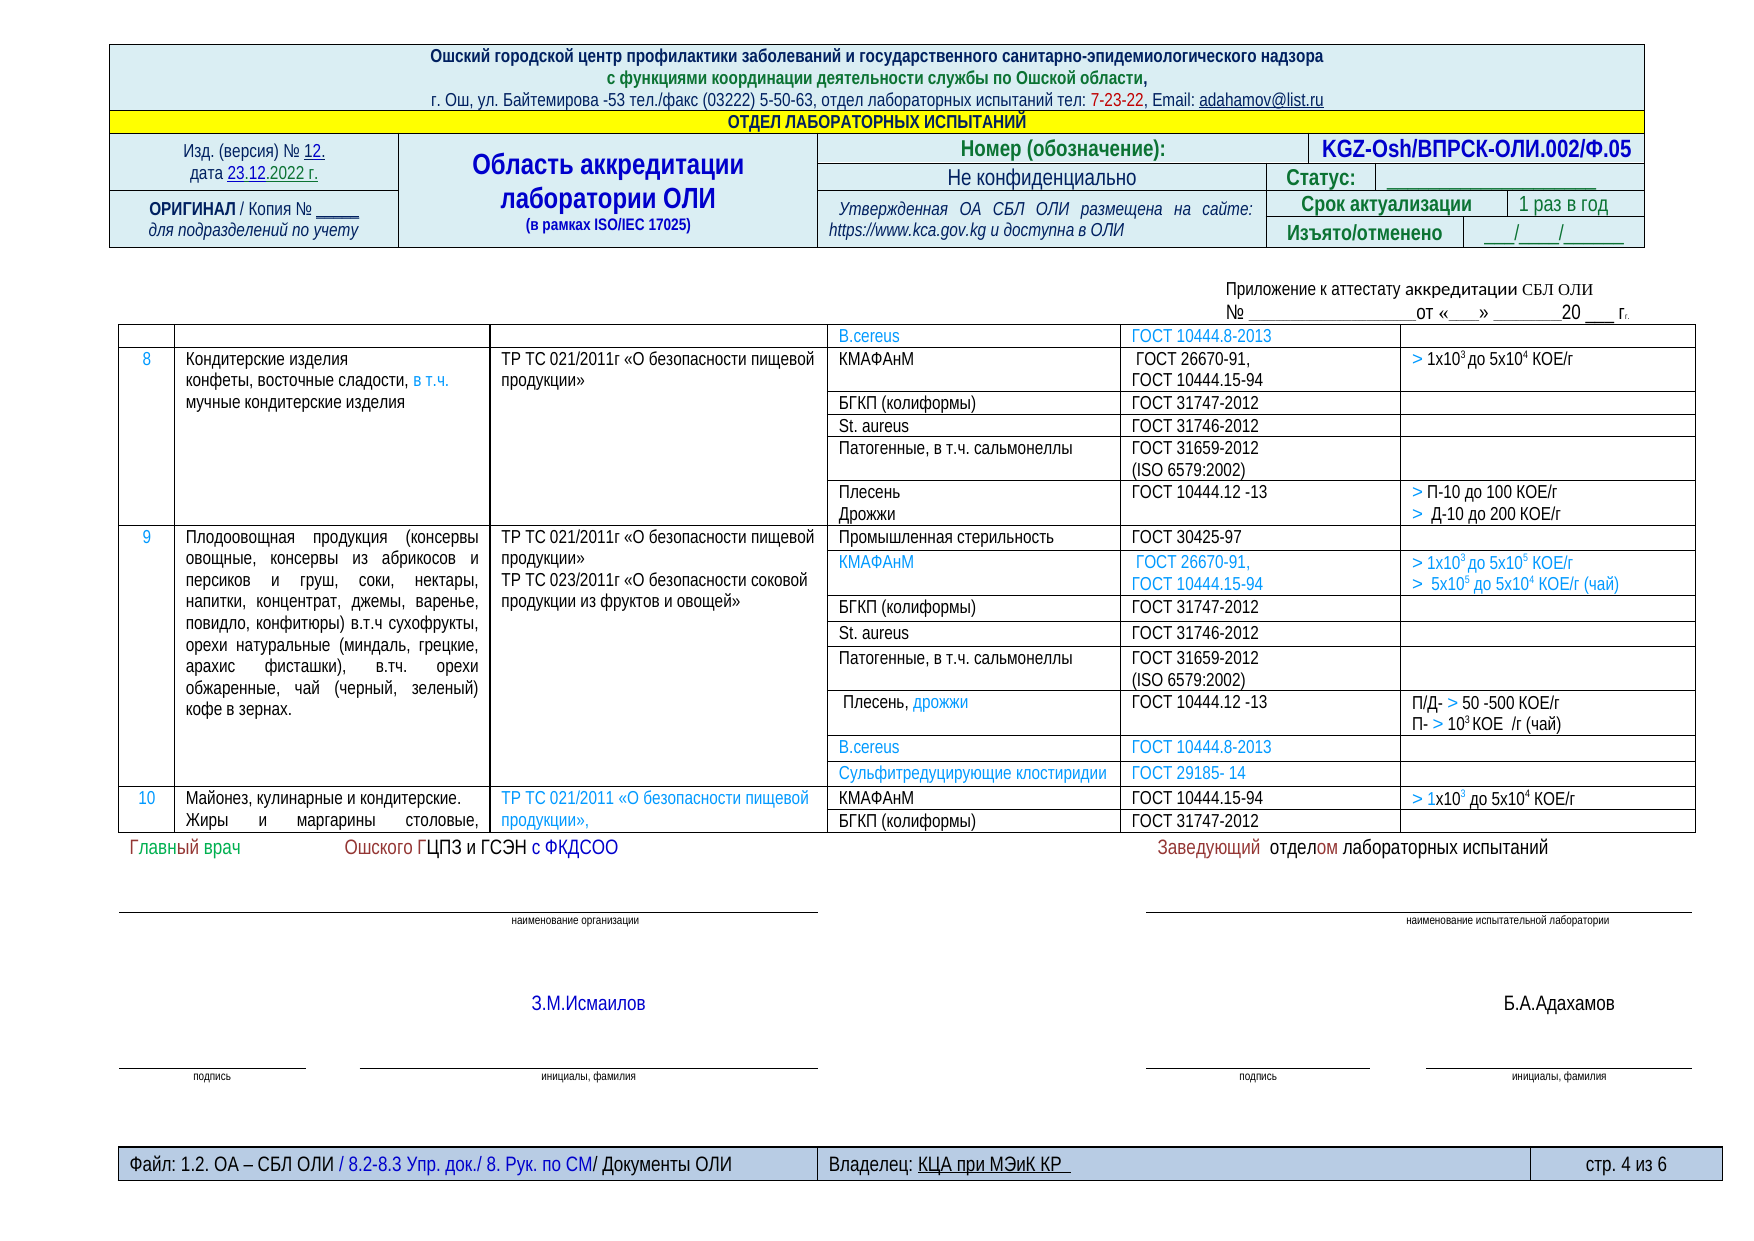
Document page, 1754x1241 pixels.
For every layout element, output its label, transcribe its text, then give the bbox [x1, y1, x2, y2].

table_cell ГОСТ 26670-91, ГОСТ 10444.15-94 [1121, 348, 1400, 391]
table_cell ГОСТ 10444.8-2013 [1121, 325, 1400, 347]
table_cell Промышленная стерильность [828, 526, 1120, 550]
table_cell ГОСТ 10444.15-94 [1121, 787, 1400, 809]
table_cell ГОСТ 31746-2012 [1121, 622, 1400, 646]
table_cell [1401, 736, 1695, 761]
table_cell ˃ П-10 до 100 КОЕ/г ˃ Д-10 до 200 КОЕ/г [1401, 481, 1695, 525]
table_cell Кондитерские изделия конфеты, восточные сладости, в т.ч. мучные кондитерские изделия [175, 348, 489, 525]
table_cell ТР ТС 021/2011 «О безопасности пищевой продукции», ТР ТС 024/2011 Технический регламент на масложировую продукцию [491, 787, 827, 832]
table_cell БГКП (колиформы) [828, 810, 1120, 832]
table_cell [1401, 762, 1695, 786]
table_cell Майонез, кулинарные и кондитерские. Жиры и маргарины столовые, бутербродные [175, 787, 489, 832]
table_cell [1401, 596, 1695, 621]
table_cell ˃ 1х103 до 5х104 КОЕ/г [1401, 787, 1695, 809]
table_cell Плесень, дрожжи [828, 691, 1120, 735]
table_cell ГОСТ 10444.12 -13 [1121, 691, 1400, 735]
table_cell ГОСТ 26670-91, ГОСТ 10444.15-94 [1121, 551, 1400, 595]
table_cell B.cereus [828, 736, 1120, 761]
table_cell ГОСТ 29185- 14 [1121, 762, 1400, 786]
table_cell КМАФАнМ [828, 551, 1120, 595]
table_cell ТР ТС 021/2011г «О безопасности пищевой продукции» ТР ТС 023/2011г «О безопасности соковой продукции из фруктов и овощей» [491, 526, 827, 786]
table_cell ГОСТ 10444.8-2013 [1121, 736, 1400, 761]
table_cell [1401, 622, 1695, 646]
table_cell ГОСТ 31659-2012 (ISO 6579:2002) [1121, 437, 1400, 480]
table_cell БГКП (колиформы) [828, 596, 1120, 621]
table_cell ˃ 1х103 до 5х104 КОЕ/г [1401, 348, 1695, 391]
table_cell ГОСТ 30425-97 [1121, 526, 1400, 550]
table_cell ГОСТ 31746-2012 [1121, 415, 1400, 436]
table_cell ГОСТ 31747-2012 [1121, 392, 1400, 413]
table_cell ГОСТ 31747-2012 [1121, 810, 1400, 832]
table_cell ГОСТ 31747-2012 [1121, 596, 1400, 621]
table_cell КМАФАнМ [828, 787, 1120, 809]
table_cell [1401, 526, 1695, 550]
table_cell КМАФАнМ [828, 348, 1120, 391]
table_cell [1401, 810, 1695, 832]
table_cell [1401, 415, 1695, 436]
table_cell ГОСТ 10444.12 -13 [1121, 481, 1400, 525]
table_cell Плесень Дрожжи [828, 481, 1120, 525]
table_cell П/Д- ˃ 50 -500 КОЕ/г П- ˃ 103 КОЕ /г (чай) [1401, 691, 1695, 735]
table_cell Патогенные, в т.ч. сальмонеллы [828, 437, 1120, 480]
table_cell [1401, 392, 1695, 413]
table_cell [1401, 437, 1695, 480]
table_cell 8 [119, 348, 174, 525]
table_cell Плодоовощная продукция (консервы овощные, консервы из абрикосов и персиков и груш, соки, нектары, напитки, концентрат, джемы, варенье, повидло, конфитюры) в.т.ч сухофрукты, орехи натуральные (миндаль, грецкие, арахис фисташки), в.тч. орехи обжаренные, чай (черный, зеленый) кофе в зернах. [175, 526, 489, 786]
table_cell ГОСТ 31659-2012 (ISO 6579:2002) [1121, 647, 1400, 690]
table_cell Патогенные, в т.ч. сальмонеллы [828, 647, 1120, 690]
table_cell ˃ 1х103 до 5х105 КОЕ/г ˃ 5х105 до 5х104 КОЕ/г (чай) [1401, 551, 1695, 595]
table_cell [1401, 647, 1695, 690]
table_cell [1401, 325, 1695, 347]
table_cell 10 [119, 787, 174, 832]
table_cell St. aureus [828, 622, 1120, 646]
table_cell БГКП (колиформы) [828, 392, 1120, 413]
table_cell B.cereus [828, 325, 1120, 347]
table_cell 9 [119, 526, 174, 786]
table_cell Сульфитредуцирующие клостиридии [828, 762, 1120, 786]
table_cell ТР ТС 021/2011г «О безопасности пищевой продукции» [491, 348, 827, 525]
table_cell St. aureus [828, 415, 1120, 436]
